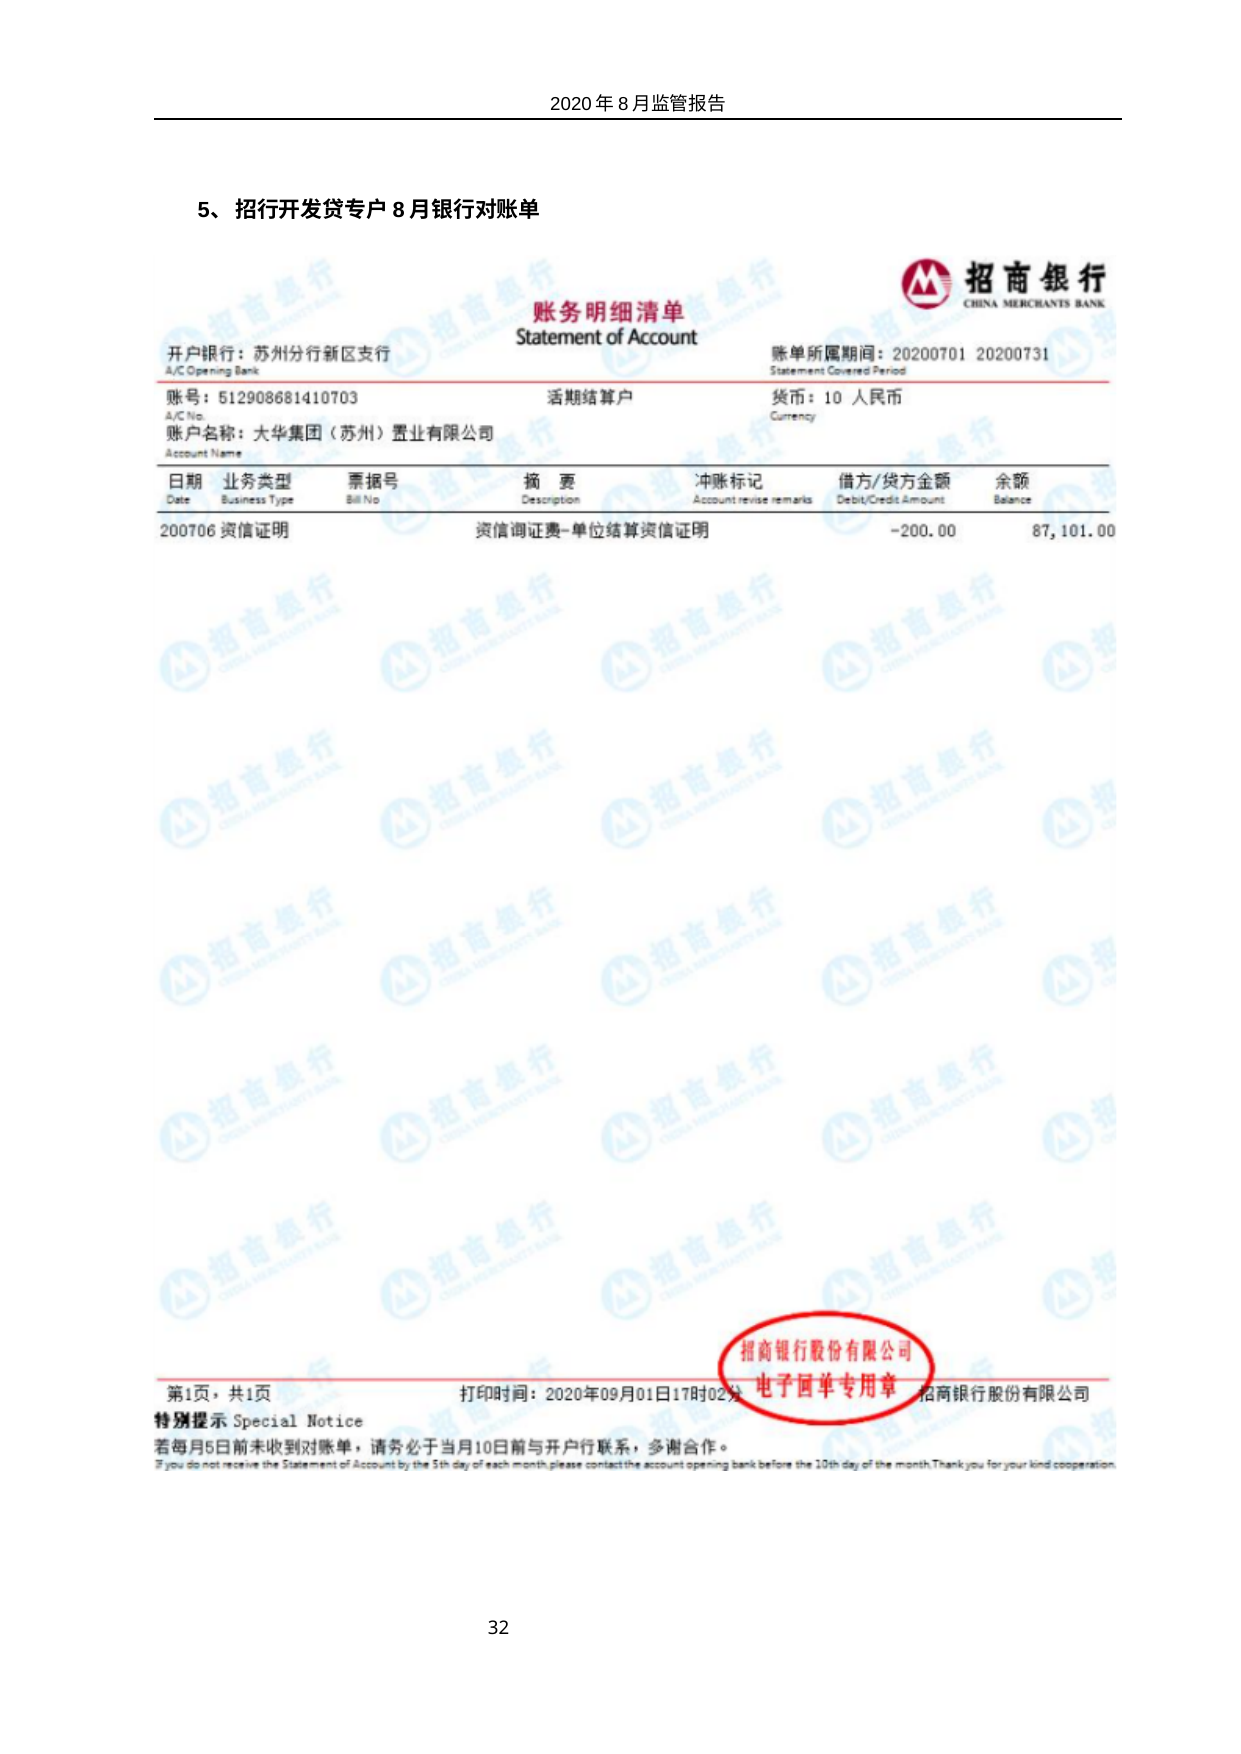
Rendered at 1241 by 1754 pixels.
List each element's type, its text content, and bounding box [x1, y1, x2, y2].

picture [153, 255, 1117, 1471]
list 招行开发贷专户8月银行对账单 [197, 192, 1122, 224]
